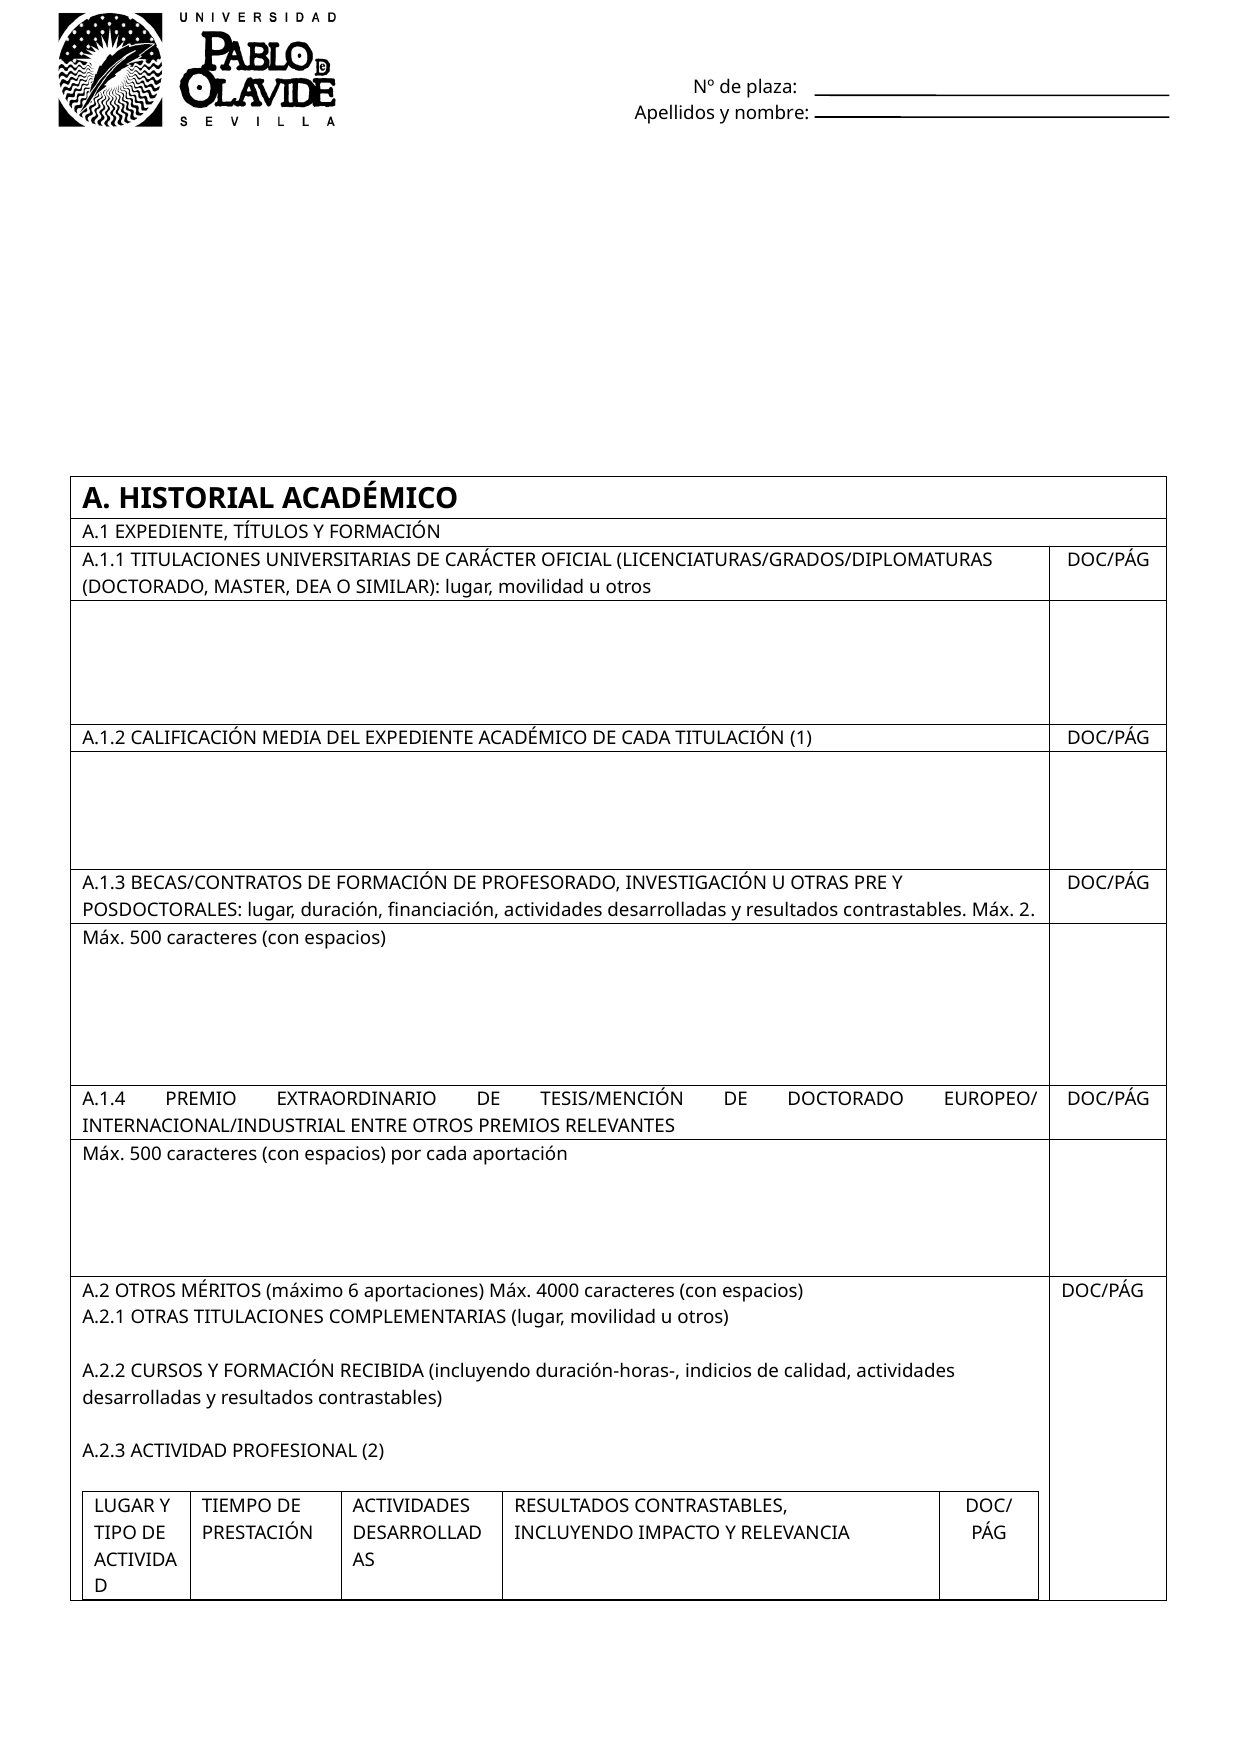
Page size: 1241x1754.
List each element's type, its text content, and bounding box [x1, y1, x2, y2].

table_cell [1050, 601, 1166, 723]
table_cell DOC/PÁG [1050, 1086, 1166, 1139]
table_cell DOC/PÁG [1050, 725, 1166, 751]
table_header A. HISTORIAL ACADÉMICO [71, 477, 1166, 518]
table_cell A.1.1 TITULACIONES UNIVERSITARIAS DE CARÁCTER OFICIAL (LICENCIATURAS/GRADOS/DIPLOMATURAS (DOCTORADO, MASTER, DEA O SIMILAR): lugar, movilidad u otros [71, 547, 1049, 600]
table_cell [1050, 752, 1166, 868]
table_cell [1050, 1140, 1166, 1276]
table_cell A.1 EXPEDIENTE, TÍTULOS Y FORMACIÓN [71, 519, 1166, 546]
table_cell DOC/PÁG [1050, 1277, 1166, 1600]
table_cell A.1.2 CALIFICACIÓN MEDIA DEL EXPEDIENTE ACADÉMICO DE CADA TITULACIÓN (1) [71, 725, 1049, 751]
picture [58, 8, 337, 131]
table_cell A.1.3 BECAS/CONTRATOS DE FORMACIÓN DE PROFESORADO, INVESTIGACIÓN U OTRAS PRE Y POSDOCTORALES: lugar, duración, financiación, actividades desarrolladas y resultados contrastables. Máx. 2. [71, 870, 1049, 923]
table_cell DOC/PÁG [1050, 547, 1166, 600]
table_cell [1050, 924, 1166, 1084]
table_cell [71, 752, 1049, 868]
table_cell A.1.4 PREMIO EXTRAORDINARIO DE TESIS/MENCIÓN DE DOCTORADO EUROPEO/ INTERNACIONAL/INDUSTRIAL ENTRE OTROS PREMIOS RELEVANTES [71, 1086, 1049, 1139]
table_cell DOC/PÁG [1050, 870, 1166, 923]
table_cell [71, 601, 1049, 723]
table_cell Máx. 500 caracteres (con espacios) [71, 924, 1049, 1084]
table_cell Máx. 500 caracteres (con espacios) por cada aportación [71, 1140, 1049, 1276]
